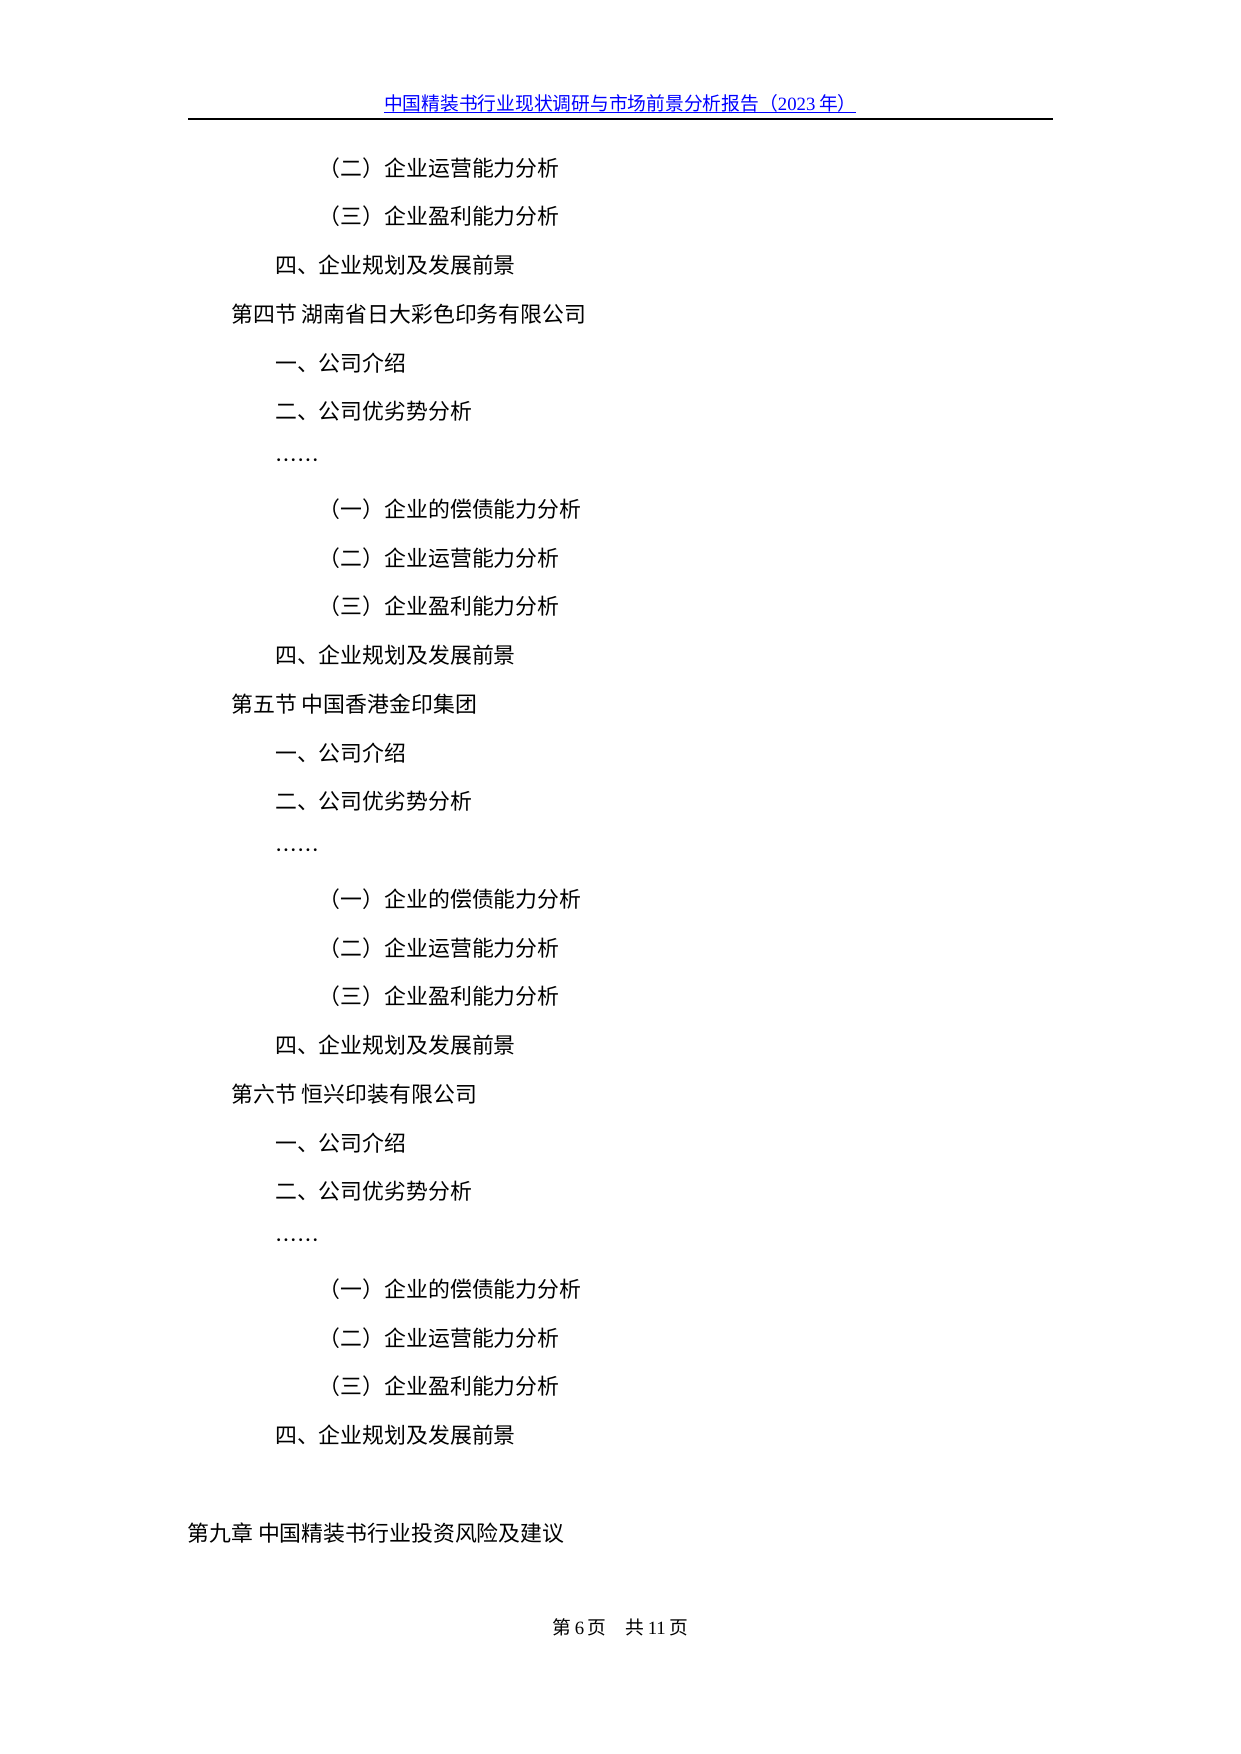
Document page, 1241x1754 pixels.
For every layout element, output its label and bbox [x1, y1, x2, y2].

text [187, 150, 1053, 1548]
